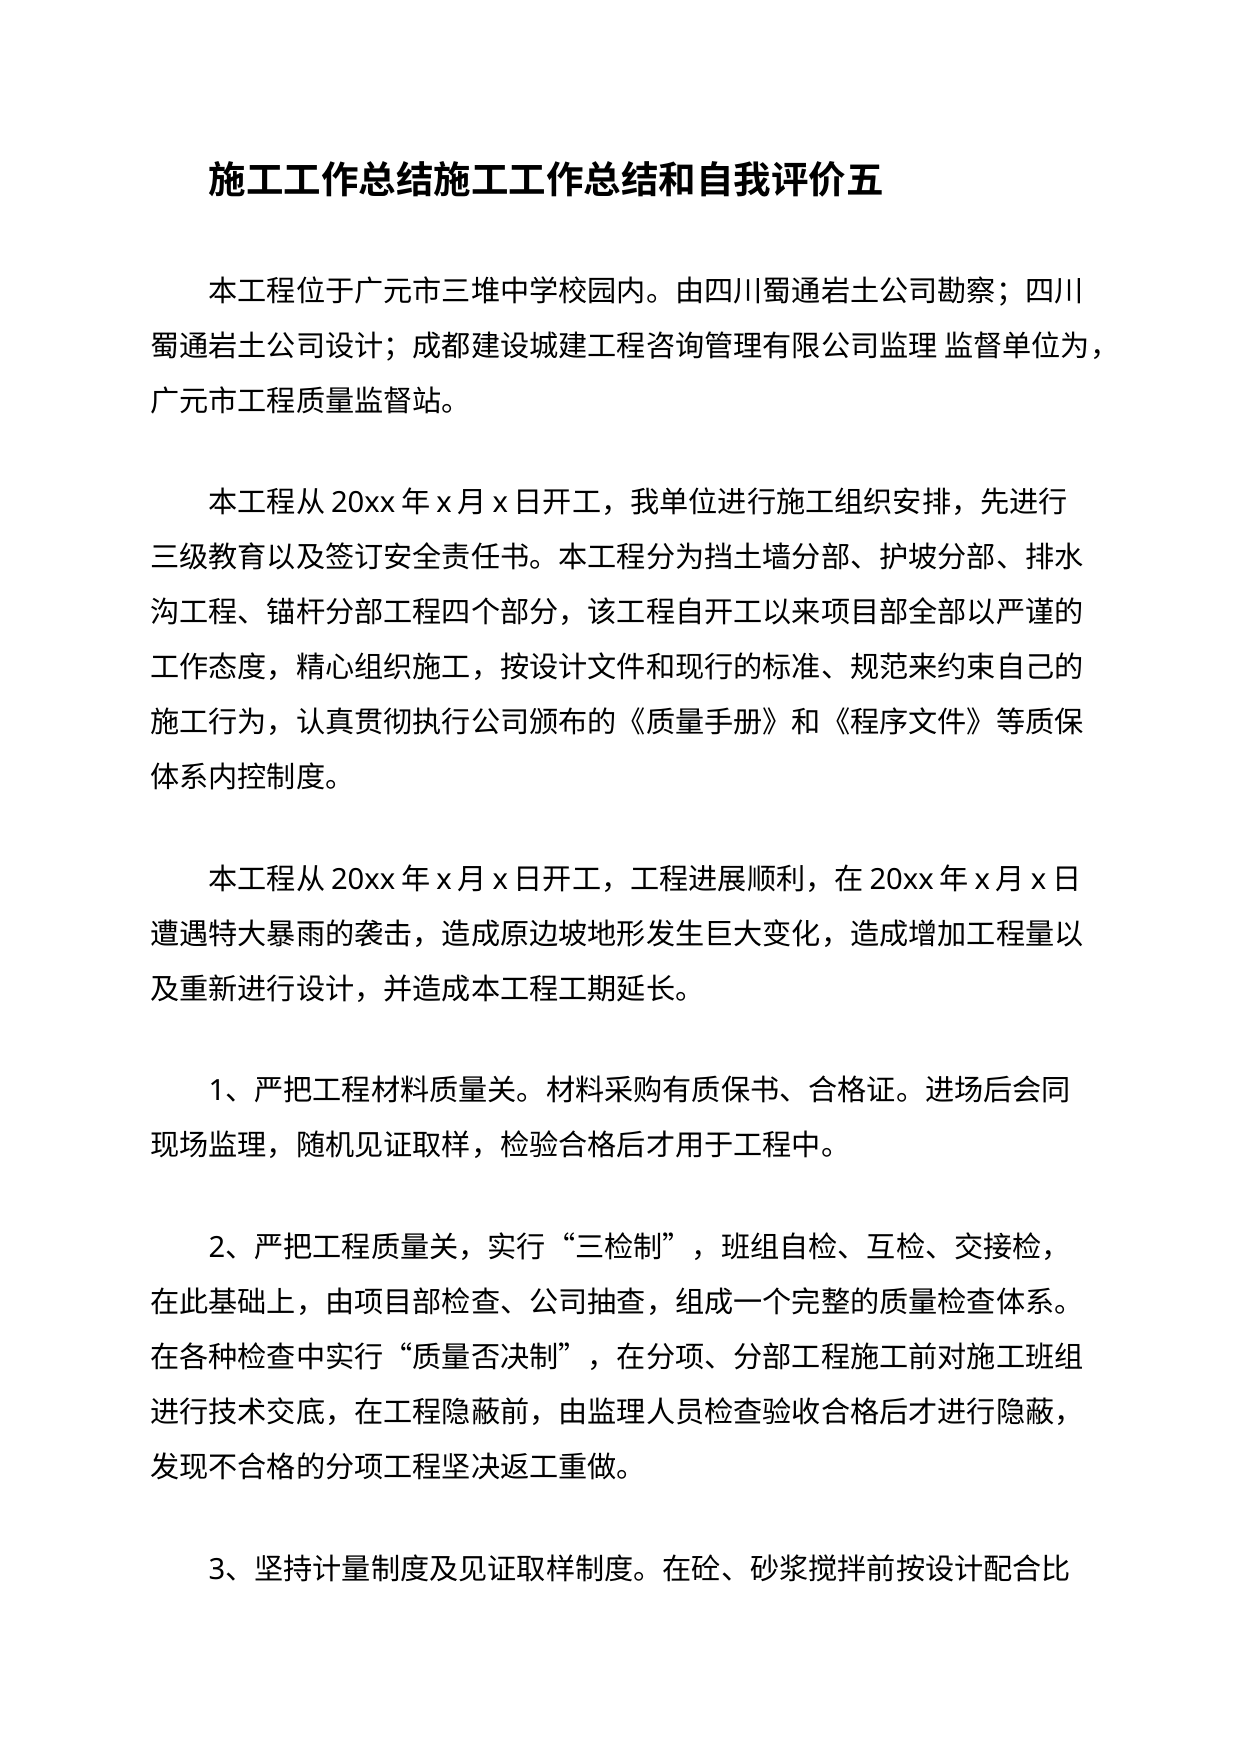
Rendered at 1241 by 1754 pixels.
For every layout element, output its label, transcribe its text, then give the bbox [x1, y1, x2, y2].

text 本工程从20xx年x月x日开工，工程进展顺利，在20xx年x月x日遭遇特大暴雨的袭击，造成原边坡地形发生巨大变化，造成增加工程量以及重新进行设计，并造成本工程工期延长。 [150, 855, 1090, 1007]
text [150, 1545, 1090, 1588]
text 本工程从20xx年x月x日开工，我单位进行施工组织安排，先进行三级教育以及签订安全责任书。本工程分为挡土墙分部、护坡分部、排水沟工程、锚杆分部工程四个部分，该工程自开工以来项目部全部以严谨的工作态度，精心组织施工，按设计文件和现行的标准、规范来约束自己的施工行为，认真贯彻执行公司颁布的《质量手册》和《程序文件》等质保体系内控制度。 [150, 479, 1090, 796]
text 本工程位于广元市三堆中学校园内。由四川蜀通岩土公司勘察；四川蜀通岩土公司设计；成都建设城建工程咨询管理有限公司监理 监督单位为，广元市工程质量监督站。 [150, 267, 1090, 419]
text 2、严把工程质量关，实行“三检制”，班组自检、互检、交接检，在此基础上，由项目部检查、公司抽查，组成一个完整的质量检查体系。在各种检查中实行“质量否决制”，在分项、分部工程施工前对施工班组进行技术交底，在工程隐蔽前，由监理人员检查验收合格后才进行隐蔽，发现不合格的分项工程坚决返工重做。 [150, 1224, 1090, 1486]
text 施工工作总结施工工作总结和自我评价五 [150, 150, 1090, 204]
text 1、严把工程材料质量关。材料采购有质保书、合格证。进场后会同现场监理，随机见证取样，检验合格后才用于工程中。 [150, 1067, 1090, 1164]
